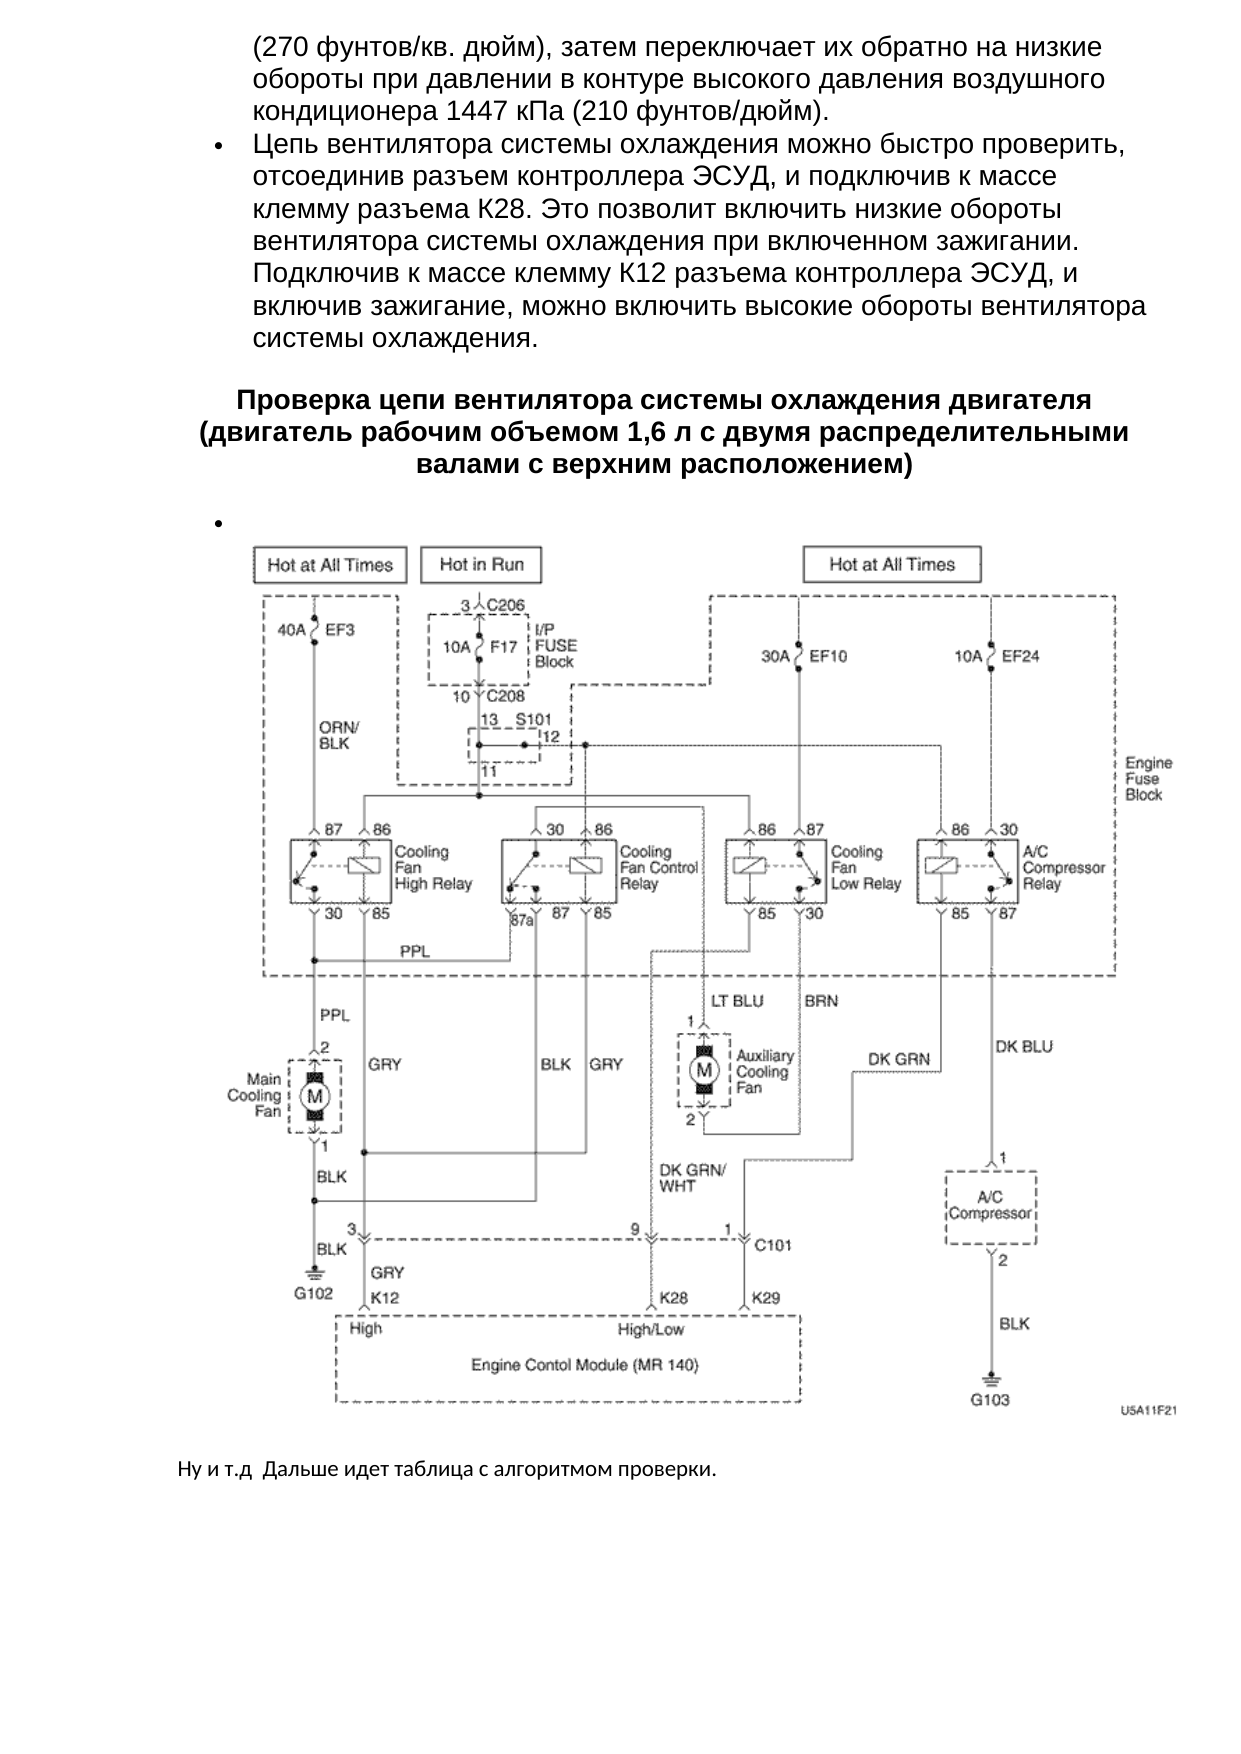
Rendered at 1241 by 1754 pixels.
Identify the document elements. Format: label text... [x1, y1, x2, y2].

list Цепь вентилятора системы охлаждения можно быстро проверить, отсоединив разъем контроллера ЭСУД, и подключив к массе клемму разъема К28. Это позволит включить низкие обороты вентилятора системы охлаждения при включенном зажигании. Подключив к массе клемму К12 разъема контроллера ЭСУД, и включив зажигание, можно включить высокие обороты вентилятора системы охлаждения. [215, 127, 1152, 353]
picture [214, 537, 1190, 1425]
text Ну и т.д Дальше идет таблица с алгоритмом проверки. [177, 1454, 1152, 1482]
text Проверка цепи вентилятора системы охлаждения двигателя (двигатель рабочим объемом 1,6 л с двумя распределительными валами с верхним расположением) [177, 383, 1152, 480]
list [215, 29, 1152, 127]
